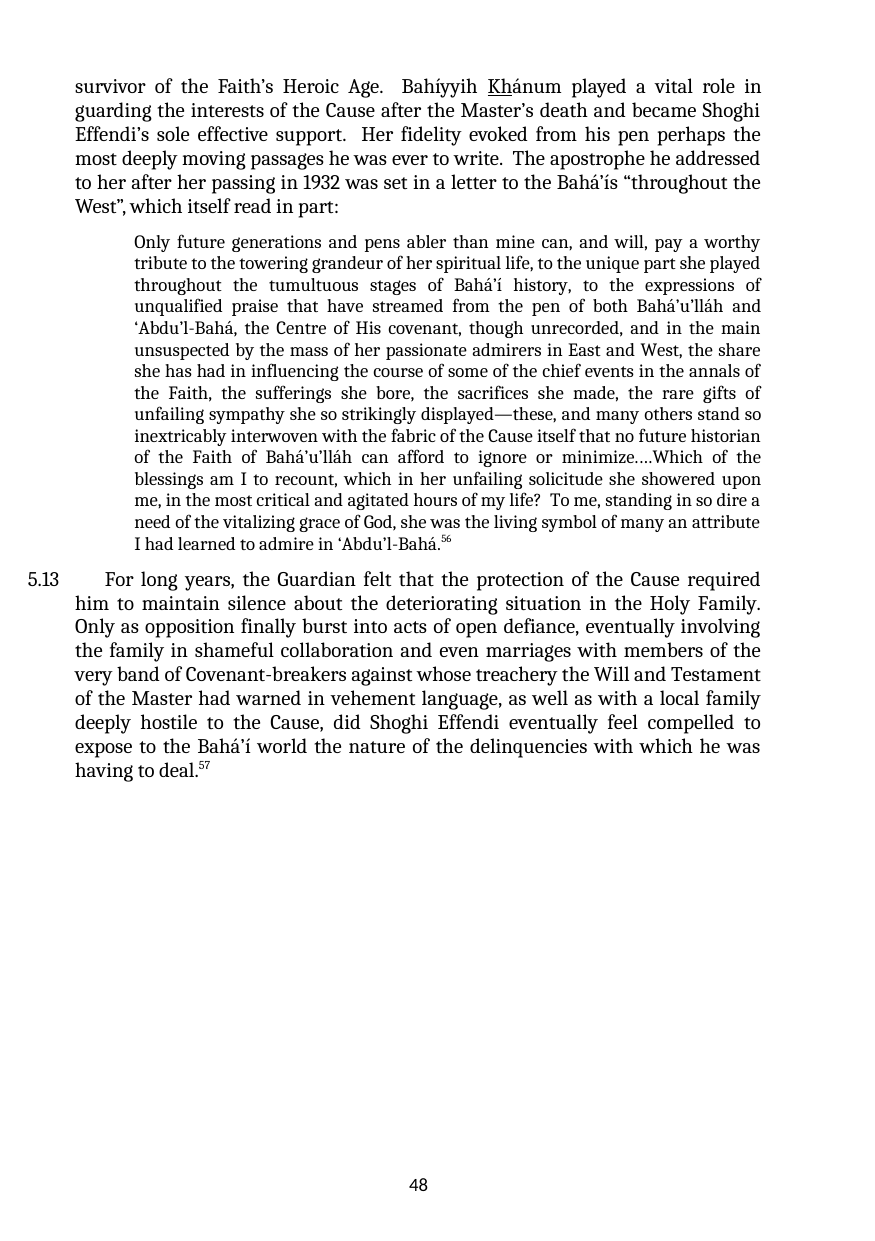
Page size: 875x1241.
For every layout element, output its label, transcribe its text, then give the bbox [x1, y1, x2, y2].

text Only future generations and pens abler than mine can, and will, pay a worthy tribute to the towering grandeur of her spiritual life, to the unique part she played throughout the tumultuous stages of Bahá’í history, to the expressions of unqualified praise that have streamed from the pen of both Bahá’u’lláh and ‘Abdu’l-Bahá, the Centre of His covenant, though unrecorded, and in the main unsuspected by the mass of her passionate admirers in East and West, the share she has had in influencing the course of some of the chief events in the annals of the Faith, the sufferings she bore, the sacrifices she made, the rare gifts of unfailing sympathy she so strikingly displayed—these, and many others stand so inextricably interwoven with the fabric of the Cause itself that no future historian of the Faith of Bahá’u’lláh can afford to ignore or minimize.…Which of the blessings am I to recount, which in her unfailing solicitude she showered upon me, in the most critical and agitated hours of my life? To me, standing in so dire a need of the vitalizing grace of God, she was the living symbol of many an attribute I had learned to admire in ‘Abdu’l-Bahá. [134, 231, 762, 555]
text survivor of the Faith’s Heroic Age. Bahíyyih Khánum played a vital role in guarding the interests of the Cause after the Master’s death and became Shoghi Effendi’s sole effective support. Her fidelity evoked from his pen perhaps the most deeply moving passages he was ever to write. The apostrophe he addressed to her after her passing in 1932 was set in a letter to the Bahá’ís “throughout the West”, which itself read in part: [75, 75, 762, 219]
text 5.13 For long years, the Guardian felt that the protection of the Cause required him to maintain silence about the deteriorating situation in the Holy Family. Only as opposition finally burst into acts of open defiance, eventually involving the family in shameful collaboration and even marriages with members of the very band of Covenant-breakers against whose treachery the Will and Testament of the Master had warned in vehement language, as well as with a local family deeply hostile to the Cause, did Shoghi Effendi eventually feel compelled to expose to the Bahá’í world the nature of the delinquencies with which he was having to deal. [28, 567, 762, 783]
